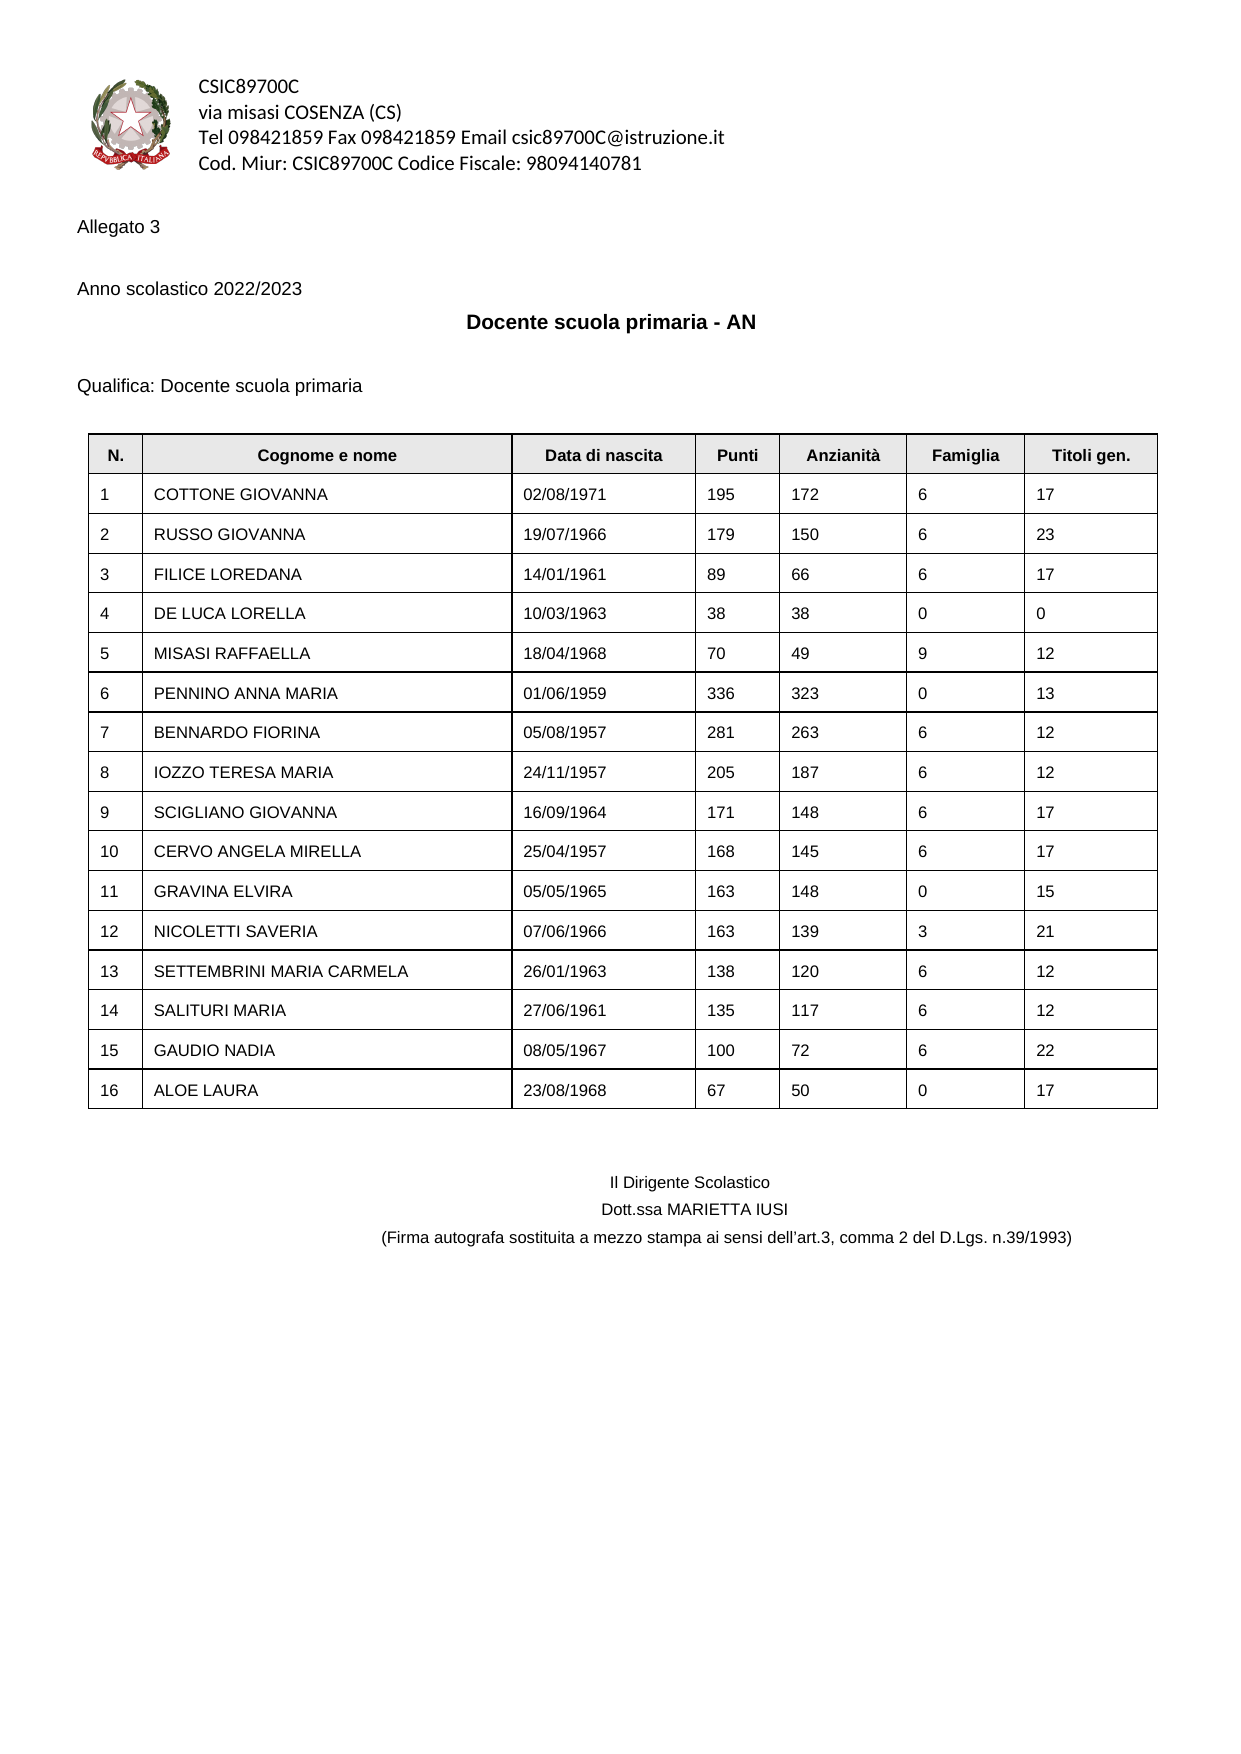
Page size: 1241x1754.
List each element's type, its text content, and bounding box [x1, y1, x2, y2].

table_cell 07/06/1966 [513, 911, 695, 949]
table_cell 148 [780, 792, 906, 830]
text Docente scuola primaria - AN [77, 309, 1146, 333]
table_cell 13 [89, 951, 142, 989]
table_cell 117 [780, 990, 906, 1029]
table_cell 72 [780, 1030, 906, 1068]
table_cell 168 [696, 831, 779, 870]
table_cell 9 [89, 792, 142, 830]
table_cell BENNARDO FIORINA [143, 713, 511, 751]
table_cell 6 [907, 831, 1024, 870]
table_cell 145 [780, 831, 906, 870]
table_cell 70 [696, 633, 779, 671]
table_header Punti [696, 435, 779, 473]
table_cell 6 [907, 951, 1024, 989]
table_cell 179 [696, 514, 779, 552]
table_cell PENNINO ANNA MARIA [143, 673, 511, 711]
table_cell 163 [696, 911, 779, 949]
table_cell 138 [696, 951, 779, 989]
text Anno scolastico 2022/2023 [77, 278, 1146, 299]
table_cell 16/09/1964 [513, 792, 695, 830]
table_cell DE LUCA LORELLA [143, 593, 511, 632]
table_cell 120 [780, 951, 906, 989]
table_cell 281 [696, 713, 779, 751]
table_cell 24/11/1957 [513, 752, 695, 791]
table_cell CERVO ANGELA MIRELLA [143, 831, 511, 870]
table_cell 100 [696, 1030, 779, 1068]
table_cell 02/08/1971 [513, 474, 695, 513]
table_cell 17 [1025, 1070, 1157, 1108]
table_cell 3 [89, 554, 142, 592]
table_cell 05/08/1957 [513, 713, 695, 751]
text Allegato 3 [77, 216, 1146, 237]
table_cell 139 [780, 911, 906, 949]
table_cell 1 [89, 474, 142, 513]
table_cell 2 [89, 514, 142, 552]
table_cell 205 [696, 752, 779, 791]
table_cell 12 [1025, 951, 1157, 989]
table_cell 6 [89, 673, 142, 711]
table_cell SALITURI MARIA [143, 990, 511, 1029]
table_cell 8 [89, 752, 142, 791]
table_cell 6 [907, 792, 1024, 830]
table_cell 67 [696, 1070, 779, 1108]
table_header Anzianità [780, 435, 906, 473]
table_cell 12 [1025, 752, 1157, 791]
table_cell 21 [1025, 911, 1157, 949]
table_cell 14 [89, 990, 142, 1029]
table_cell ALOE LAURA [143, 1070, 511, 1108]
table_cell GAUDIO NADIA [143, 1030, 511, 1068]
table_cell 6 [907, 1030, 1024, 1068]
table_cell 4 [89, 593, 142, 632]
text Il Dirigente Scolastico [77, 1173, 1146, 1192]
table_cell 26/01/1963 [513, 951, 695, 989]
table_cell 25/04/1957 [513, 831, 695, 870]
table_header Cognome e nome [143, 435, 511, 473]
table_header Famiglia [907, 435, 1024, 473]
table_cell 12 [1025, 990, 1157, 1029]
table_cell MISASI RAFFAELLA [143, 633, 511, 671]
table_cell 17 [1025, 792, 1157, 830]
table_cell 0 [907, 593, 1024, 632]
table_cell 49 [780, 633, 906, 671]
table_cell 23/08/1968 [513, 1070, 695, 1108]
table_cell SETTEMBRINI MARIA CARMELA [143, 951, 511, 989]
table_cell COTTONE GIOVANNA [143, 474, 511, 513]
table_cell GRAVINA ELVIRA [143, 871, 511, 909]
text (Firma autografa sostituita a mezzo stampa ai sensi dell’art.3, comma 2 del D.Lgs. n.39/1993) [77, 1228, 1146, 1247]
table_header Data di nascita [513, 435, 695, 473]
table_cell 3 [907, 911, 1024, 949]
table_cell 9 [907, 633, 1024, 671]
table_cell 0 [907, 871, 1024, 909]
text Dott.ssa MARIETTA IUSI [77, 1200, 1146, 1219]
table_cell 172 [780, 474, 906, 513]
table_cell 12 [1025, 633, 1157, 671]
table_cell 0 [907, 673, 1024, 711]
table_cell 11 [89, 871, 142, 909]
table_cell 23 [1025, 514, 1157, 552]
table_cell 05/05/1965 [513, 871, 695, 909]
table_cell 15 [1025, 871, 1157, 909]
table_cell 01/06/1959 [513, 673, 695, 711]
table_cell 15 [89, 1030, 142, 1068]
table_cell 38 [780, 593, 906, 632]
table_header Titoli gen. [1025, 435, 1157, 473]
table_cell 0 [1025, 593, 1157, 632]
table_cell 0 [907, 1070, 1024, 1108]
table_cell 13 [1025, 673, 1157, 711]
table_cell 148 [780, 871, 906, 909]
table_cell SCIGLIANO GIOVANNA [143, 792, 511, 830]
table_cell 10 [89, 831, 142, 870]
table_cell 38 [696, 593, 779, 632]
table_cell 171 [696, 792, 779, 830]
table_cell 6 [907, 990, 1024, 1029]
table_cell 89 [696, 554, 779, 592]
table_cell 135 [696, 990, 779, 1029]
table_cell 5 [89, 633, 142, 671]
table_cell 163 [696, 871, 779, 909]
table_cell 12 [89, 911, 142, 949]
table_cell 323 [780, 673, 906, 711]
table_cell 17 [1025, 831, 1157, 870]
table_cell IOZZO TERESA MARIA [143, 752, 511, 791]
picture [88, 75, 176, 174]
table_cell RUSSO GIOVANNA [143, 514, 511, 552]
table_cell 50 [780, 1070, 906, 1108]
table_cell 27/06/1961 [513, 990, 695, 1029]
table_cell 7 [89, 713, 142, 751]
table_cell 18/04/1968 [513, 633, 695, 671]
table_cell 6 [907, 474, 1024, 513]
table_cell 16 [89, 1070, 142, 1108]
table_cell 187 [780, 752, 906, 791]
table_cell 6 [907, 554, 1024, 592]
table_cell 263 [780, 713, 906, 751]
table_header N. [89, 435, 142, 473]
table_cell 19/07/1966 [513, 514, 695, 552]
table_cell 12 [1025, 713, 1157, 751]
table_cell 6 [907, 713, 1024, 751]
table_cell FILICE LOREDANA [143, 554, 511, 592]
table_cell 336 [696, 673, 779, 711]
table_cell 195 [696, 474, 779, 513]
table_cell 14/01/1961 [513, 554, 695, 592]
table_cell 150 [780, 514, 906, 552]
table_cell 6 [907, 514, 1024, 552]
text Qualifica: Docente scuola primaria [77, 375, 1146, 396]
table_cell 17 [1025, 554, 1157, 592]
table_cell 17 [1025, 474, 1157, 513]
table_cell 66 [780, 554, 906, 592]
table_cell 08/05/1967 [513, 1030, 695, 1068]
table_cell 10/03/1963 [513, 593, 695, 632]
table_cell 6 [907, 752, 1024, 791]
table_cell NICOLETTI SAVERIA [143, 911, 511, 949]
table_cell 22 [1025, 1030, 1157, 1068]
